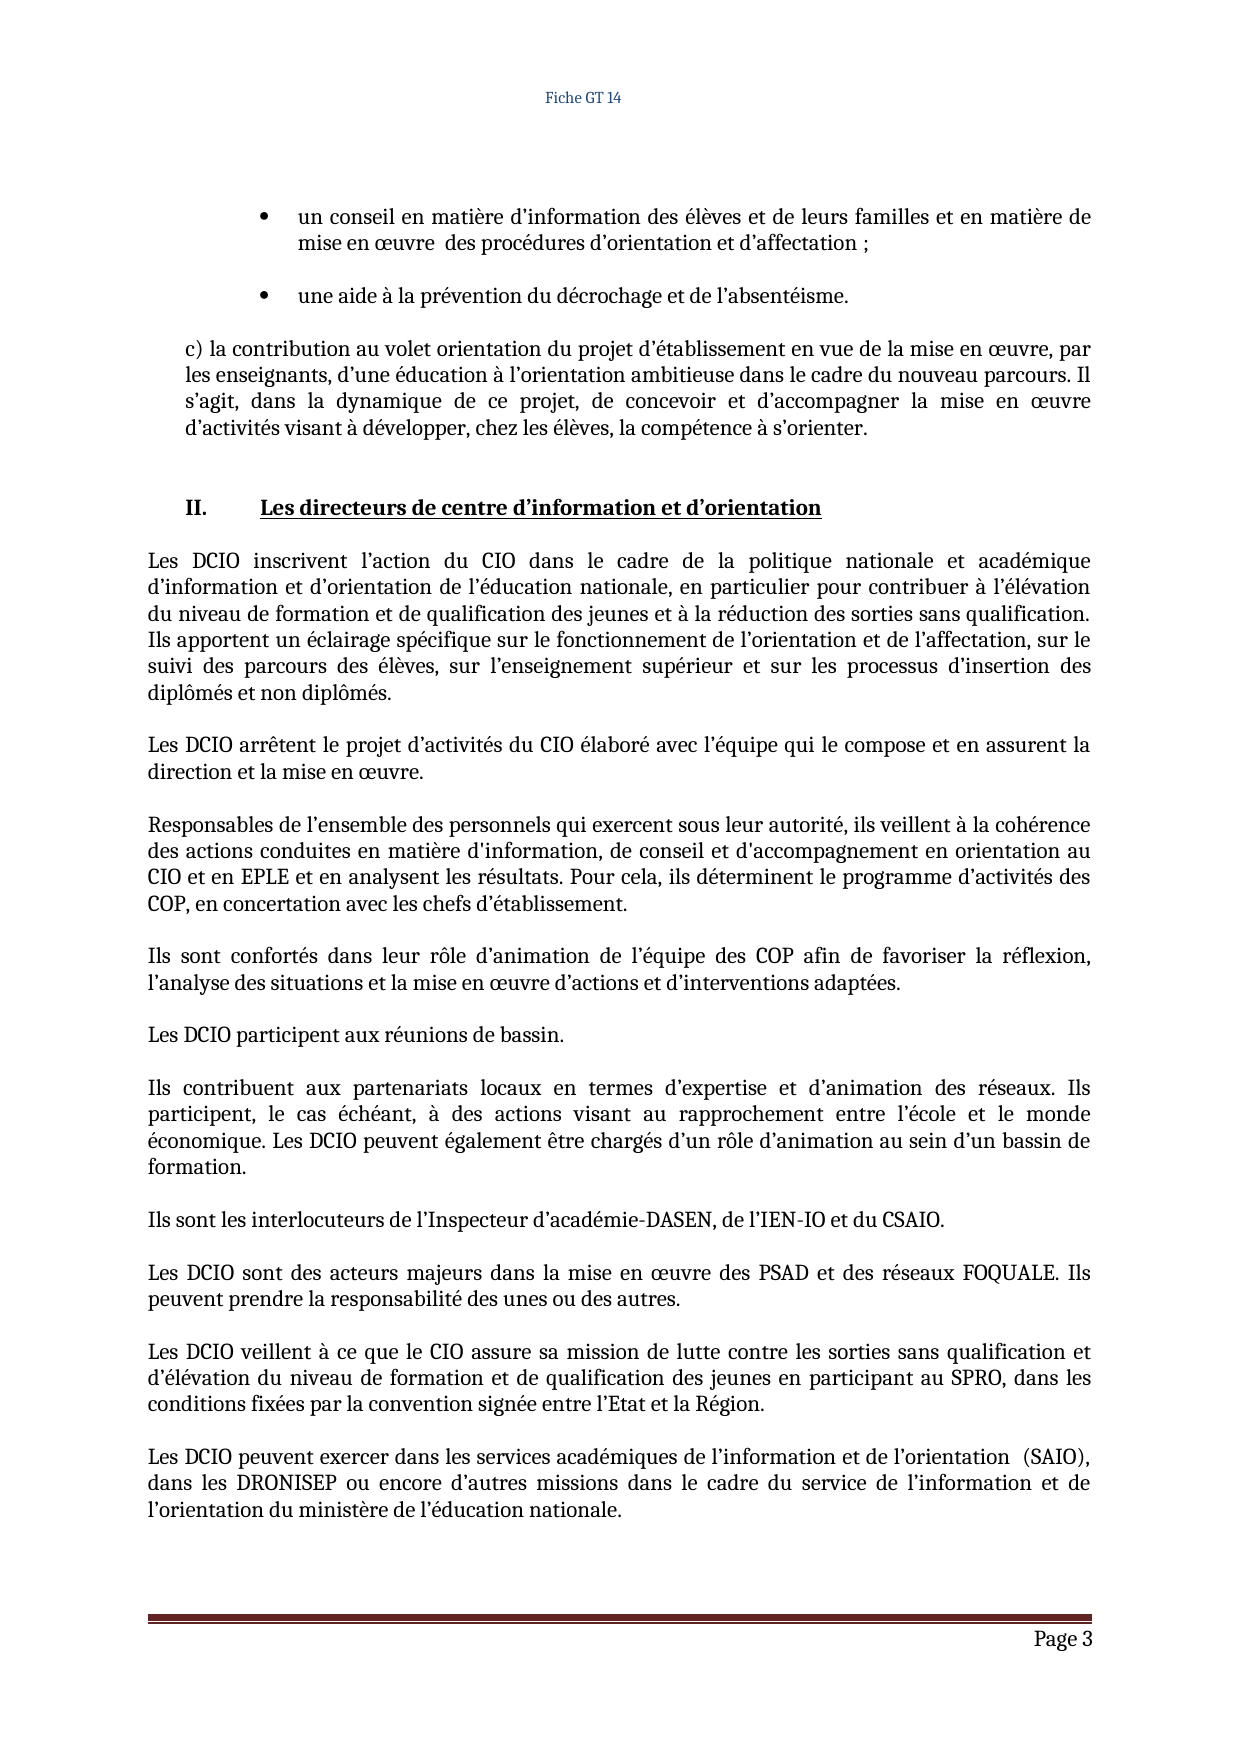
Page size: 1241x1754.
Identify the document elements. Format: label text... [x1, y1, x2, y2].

text Les DCIO inscrivent l’action du CIO dans le cadre de la politique nationale et académique d’information et d’orientation de l’éducation nationale, en particulier pour contribuer à l’élévation du niveau de formation et de qualification des jeunes et à la réduction des sorties sans qualification. Ils apportent un éclairage spécifique sur le fonctionnement de l’orientation et de l’affectation, sur le suivi des parcours des élèves, sur l’enseignement supérieur et sur les processus d’insertion des diplômés et non diplômés. [148, 548, 1092, 706]
text Les DCIO sont des acteurs majeurs dans la mise en œuvre des PSAD et des réseaux FOQUALE. Ils peuvent prendre la responsabilité des unes ou des autres. [148, 1259, 1092, 1312]
text Les DCIO veillent à ce que le CIO assure sa mission de lutte contre les sorties sans qualification et d’élévation du niveau de formation et de qualification des jeunes en participant au SPRO, dans les conditions fixées par la convention signée entre l’Etat et la Région. [148, 1338, 1092, 1417]
list Les directeurs de centre d’information et d’orientation [185, 495, 1092, 521]
text Responsables de l’ensemble des personnels qui exercent sous leur autorité, ils veillent à la cohérence des actions conduites en matière d'information, de conseil et d'accompagnement en orientation au CIO et en EPLE et en analysent les résultats. Pour cela, ils déterminent le programme d’activités des COP, en concertation avec les chefs d’établissement. [148, 811, 1092, 917]
text Ils contribuent aux partenariats locaux en termes d’expertise et d’animation des réseaux. Ils participent, le cas échéant, à des actions visant au rapprochement entre l’école et le monde économique. Les DCIO peuvent également être chargés d’un rôle d’animation au sein d’un bassin de formation. [148, 1075, 1092, 1180]
list une aide à la prévention du décrochage et de l’absentéisme. [260, 283, 1092, 309]
text Ils sont confortés dans leur rôle d’animation de l’équipe des COP afin de favoriser la réflexion, l’analyse des situations et la mise en œuvre d’actions et d’interventions adaptées. [148, 943, 1092, 996]
text Les DCIO participent aux réunions de bassin. [148, 1022, 1092, 1048]
list un conseil en matière d’information des élèves et de leurs familles et en matière de mise en œuvre des procédures d’orientation et d’affectation ; [260, 203, 1092, 256]
text Les DCIO peuvent exercer dans les services académiques de l’information et de l’orientation (SAIO), dans les DRONISEP ou encore d’autres missions dans le cadre du service de l’information et de l’orientation du ministère de l’éducation nationale. [148, 1444, 1092, 1523]
text Ils sont les interlocuteurs de l’Inspecteur d’académie-DASEN, de l’IEN-IO et du CSAIO. [148, 1207, 1092, 1233]
text Les DCIO arrêtent le projet d’activités du CIO élaboré avec l’équipe qui le compose et en assurent la direction et la mise en œuvre. [148, 732, 1092, 785]
list c) la contribution au volet orientation du projet d’établissement en vue de la mise en œuvre, par les enseignants, d’une éducation à l’orientation ambitieuse dans le cadre du nouveau parcours. Il s’agit, dans la dynamique de ce projet, de concevoir et d’accompagner la mise en œuvre d’activités visant à développer, chez les élèves, la compétence à s’orienter. [185, 335, 1092, 441]
